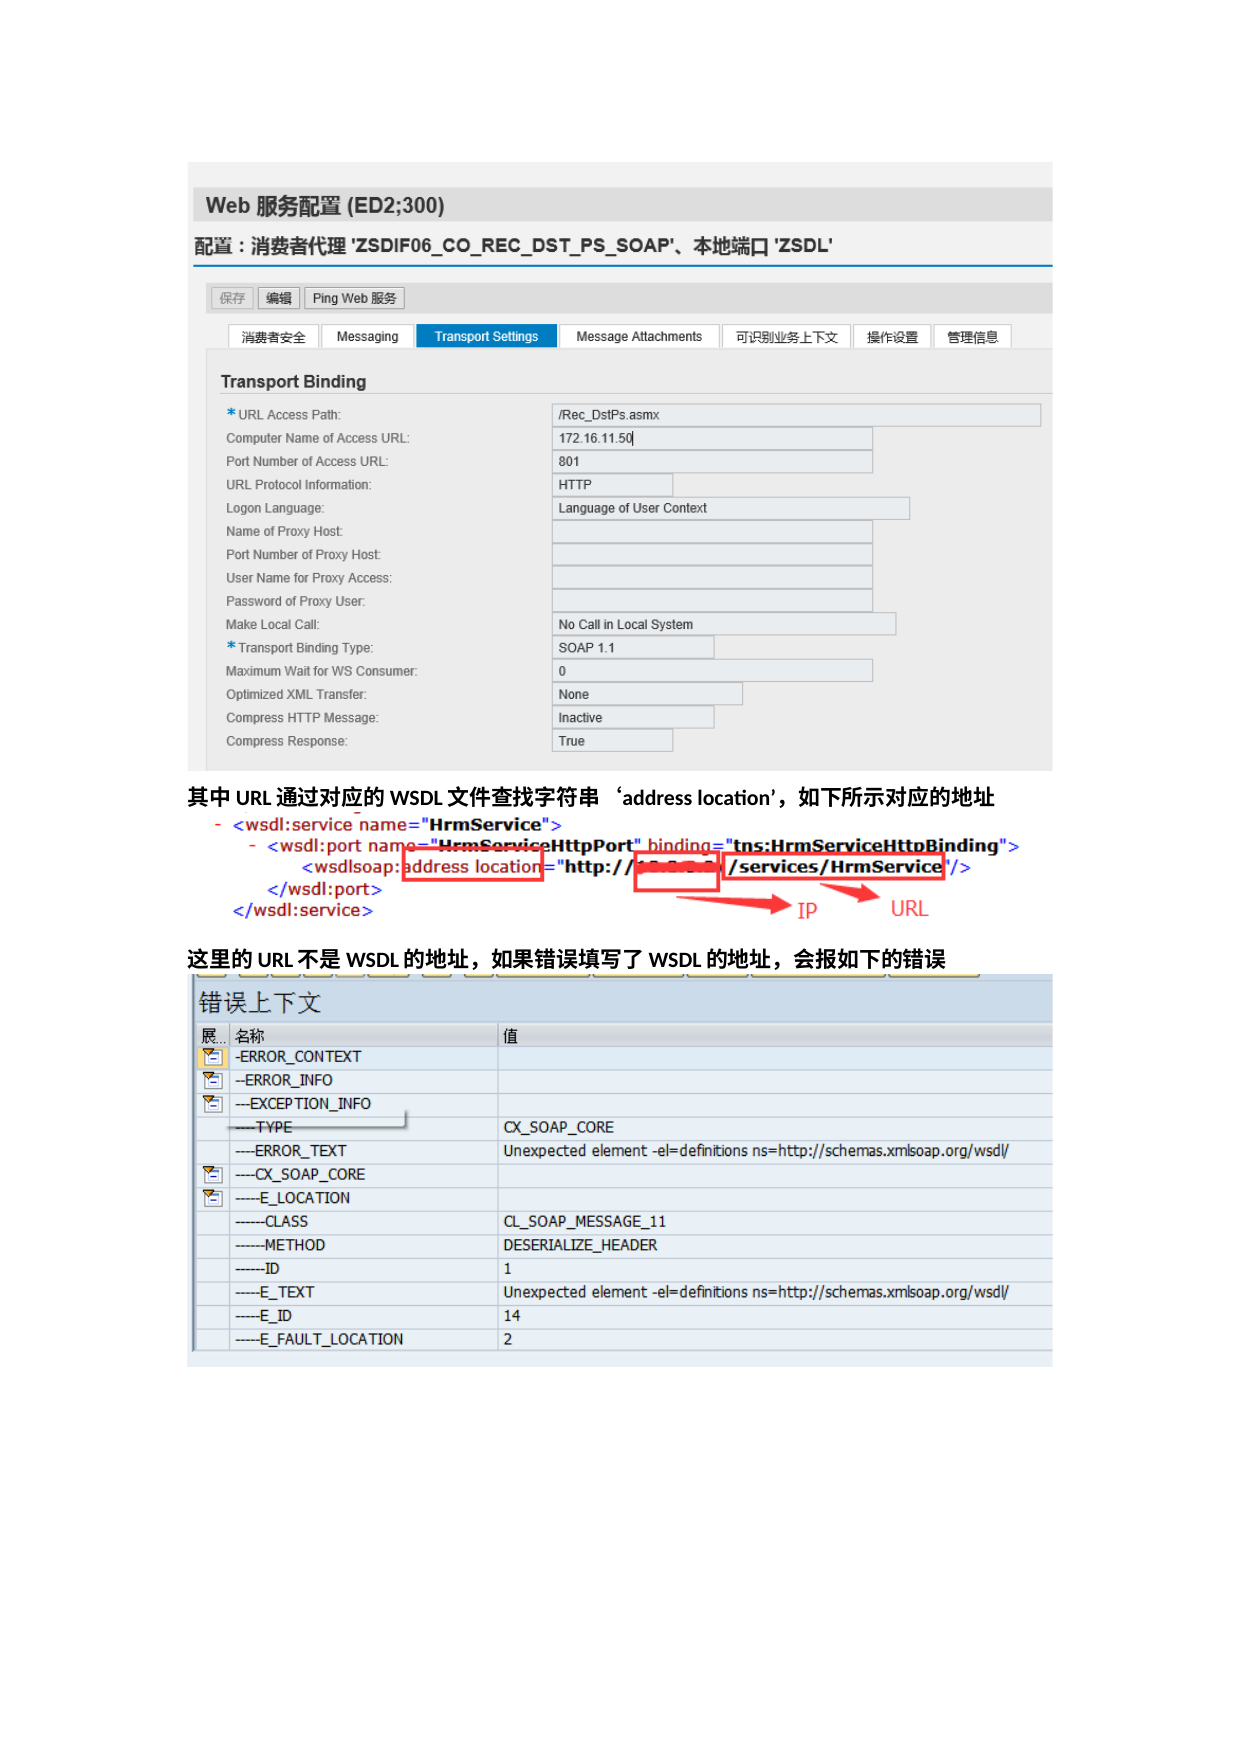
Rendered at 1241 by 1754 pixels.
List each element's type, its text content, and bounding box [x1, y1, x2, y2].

picture [187, 812, 1053, 924]
text 这里的URL不是WSDL的地址，如果错误填写了WSDL的地址，会报如下的错误 [187, 942, 1053, 974]
picture [187, 974, 1053, 1367]
picture [187, 162, 1053, 771]
text 其中URL通过对应的WSDL文件查找字符串‘address location’，如下所示对应的地址 [187, 779, 1053, 812]
